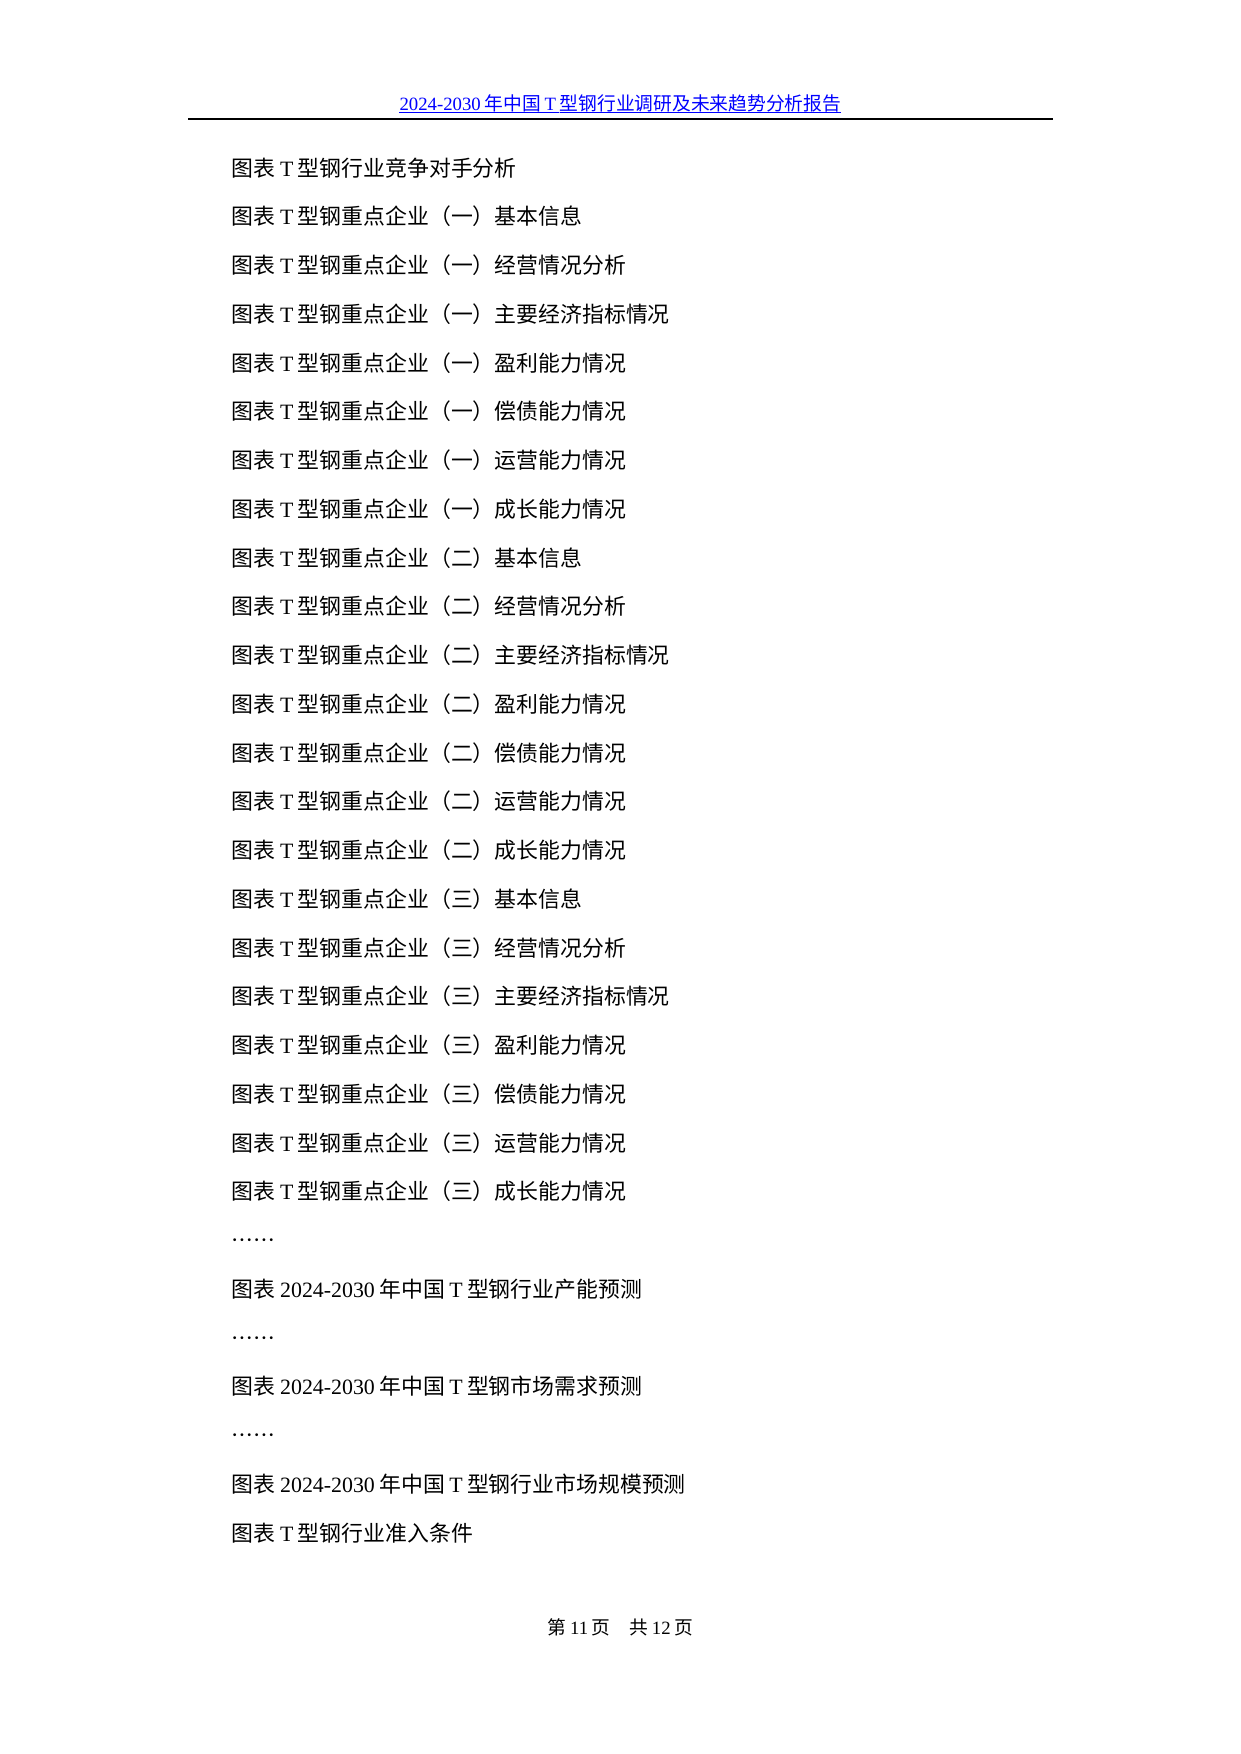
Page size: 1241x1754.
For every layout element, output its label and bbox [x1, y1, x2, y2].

text [187, 150, 1053, 1548]
